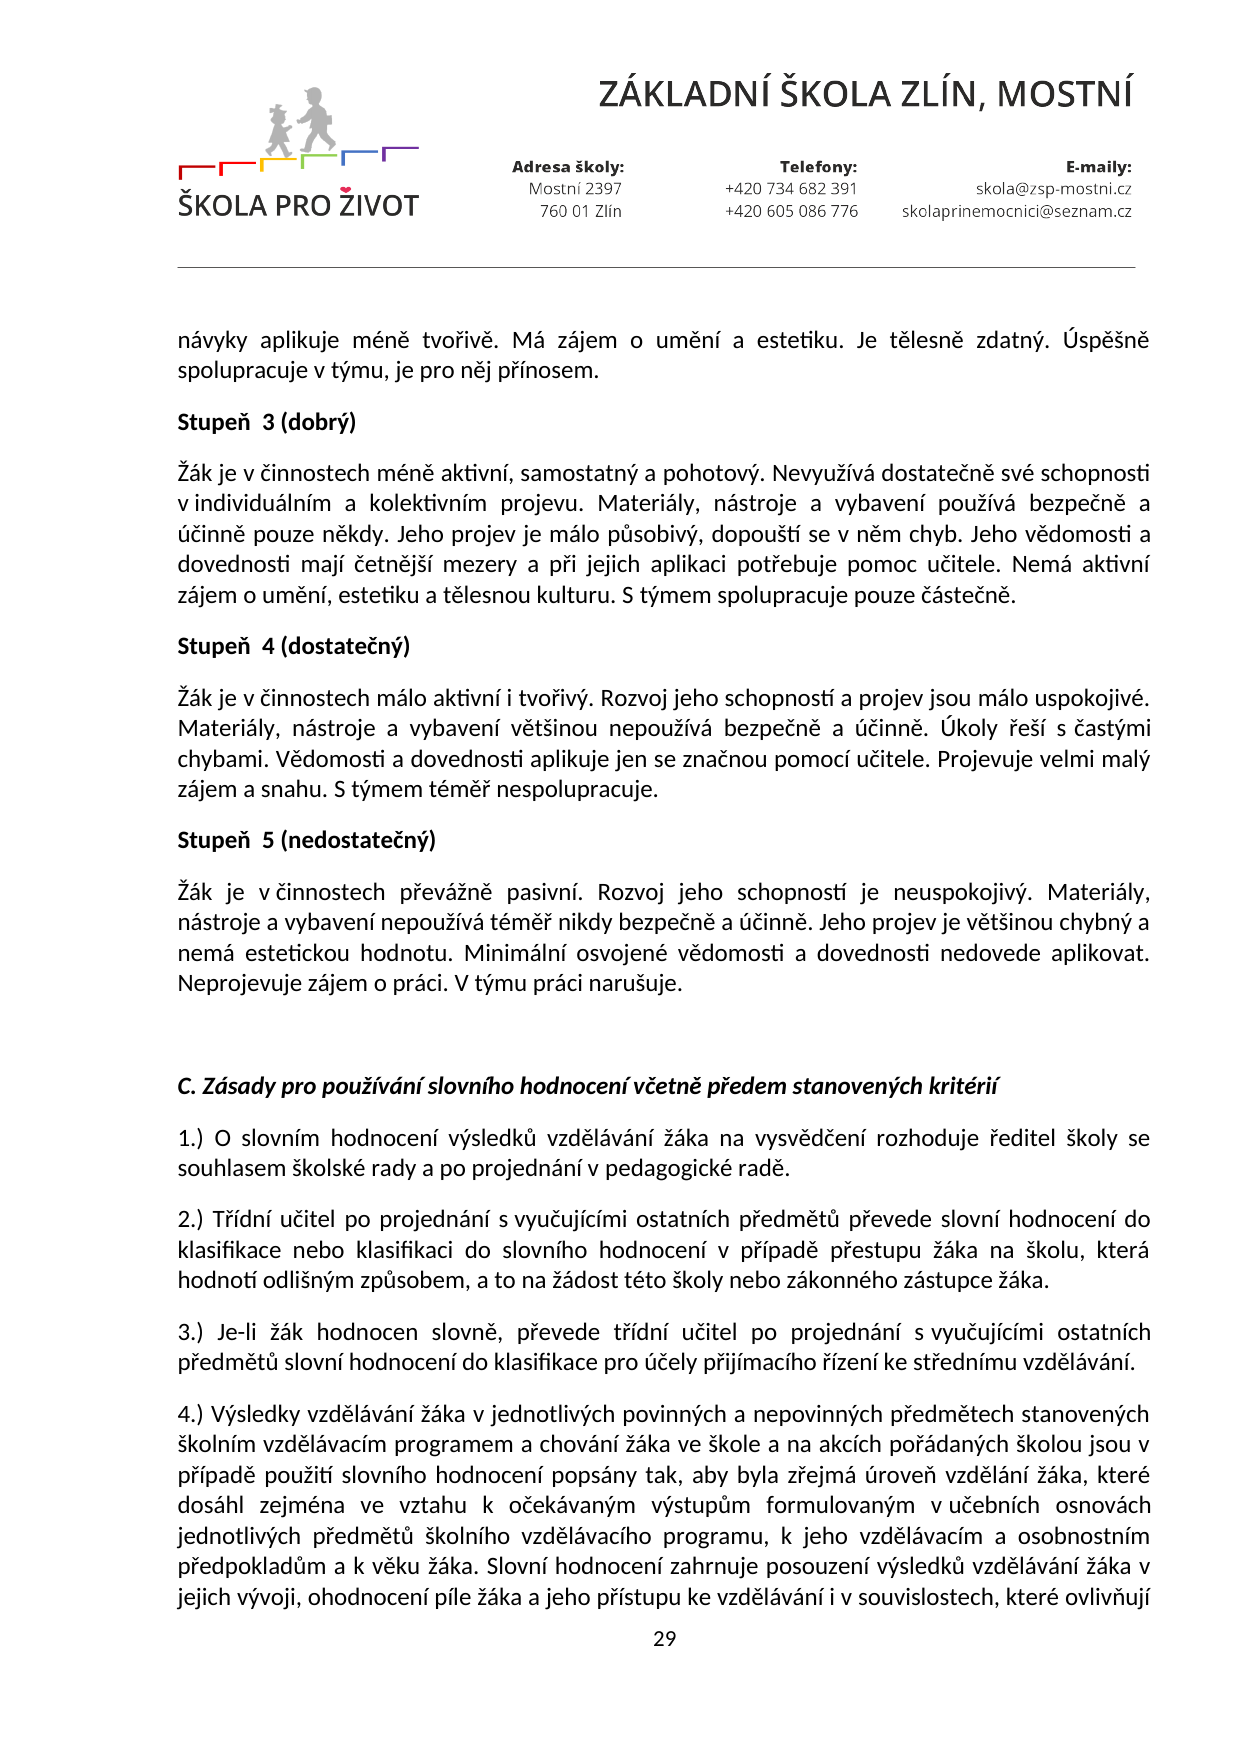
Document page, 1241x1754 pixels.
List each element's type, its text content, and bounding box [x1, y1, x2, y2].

text Stupeň 4 (dostatečný) [177, 630, 1152, 661]
text Žák je v činnostech převážně pasivní. Rozvoj jeho schopností je neuspokojivý. Materiály, nástroje a vybavení nepoužívá téměř nikdy bezpečně a účinně. Jeho projev je většinou chybný a nemá estetickou hodnotu. Minimální osvojené vědomosti a dovednosti nedovede aplikovat. Neprojevuje zájem o práci. V týmu práci narušuje. [177, 876, 1152, 998]
text Stupeň 5 (nedostatečný) [177, 825, 1152, 855]
text C. Zásady pro používání slovního hodnocení včetně předem stanovených kritérií [177, 1070, 1152, 1101]
picture [177, 73, 1136, 268]
text Stupeň 3 (dobrý) [177, 406, 1152, 436]
text 2.) Třídní učitel po projednání s vyučujícími ostatních předmětů převede slovní hodnocení do klasifikace nebo klasifikaci do slovního hodnocení v případě přestupu žáka na školu, která hodnotí odlišným způsobem, a to na žádost této školy nebo zákonného zástupce žáka. [177, 1203, 1152, 1295]
text Žák je v činnostech málo aktivní i tvořivý. Rozvoj jeho schopností a projev jsou málo uspokojivé. Materiály, nástroje a vybavení většinou nepoužívá bezpečně a účinně. Úkoly řeší s častými chybami. Vědomosti a dovednosti aplikuje jen se značnou pomocí učitele. Projevuje velmi malý zájem a snahu. S týmem téměř nespolupracuje. [177, 682, 1152, 804]
text Žák je v činnostech méně aktivní, samostatný a pohotový. Nevyužívá dostatečně své schopnosti v individuálním a kolektivním projevu. Materiály, nástroje a vybavení používá bezpečně a účinně pouze někdy. Jeho projev je málo působivý, dopouští se v něm chyb. Jeho vědomosti a dovednosti mají četnější mezery a při jejich aplikaci potřebuje pomoc učitele. Nemá aktivní zájem o umění, estetiku a tělesnou kulturu. S týmem spolupracuje pouze částečně. [177, 457, 1152, 609]
text 3.) Je-li žák hodnocen slovně, převede třídní učitel po projednání s vyučujícími ostatních předmětů slovní hodnocení do klasifikace pro účely přijímacího řízení ke střednímu vzdělávání. [177, 1316, 1152, 1377]
text 1.) O slovním hodnocení výsledků vzdělávání žáka na vysvědčení rozhoduje ředitel školy se souhlasem školské rady a po projednání v pedagogické radě. [177, 1122, 1152, 1183]
